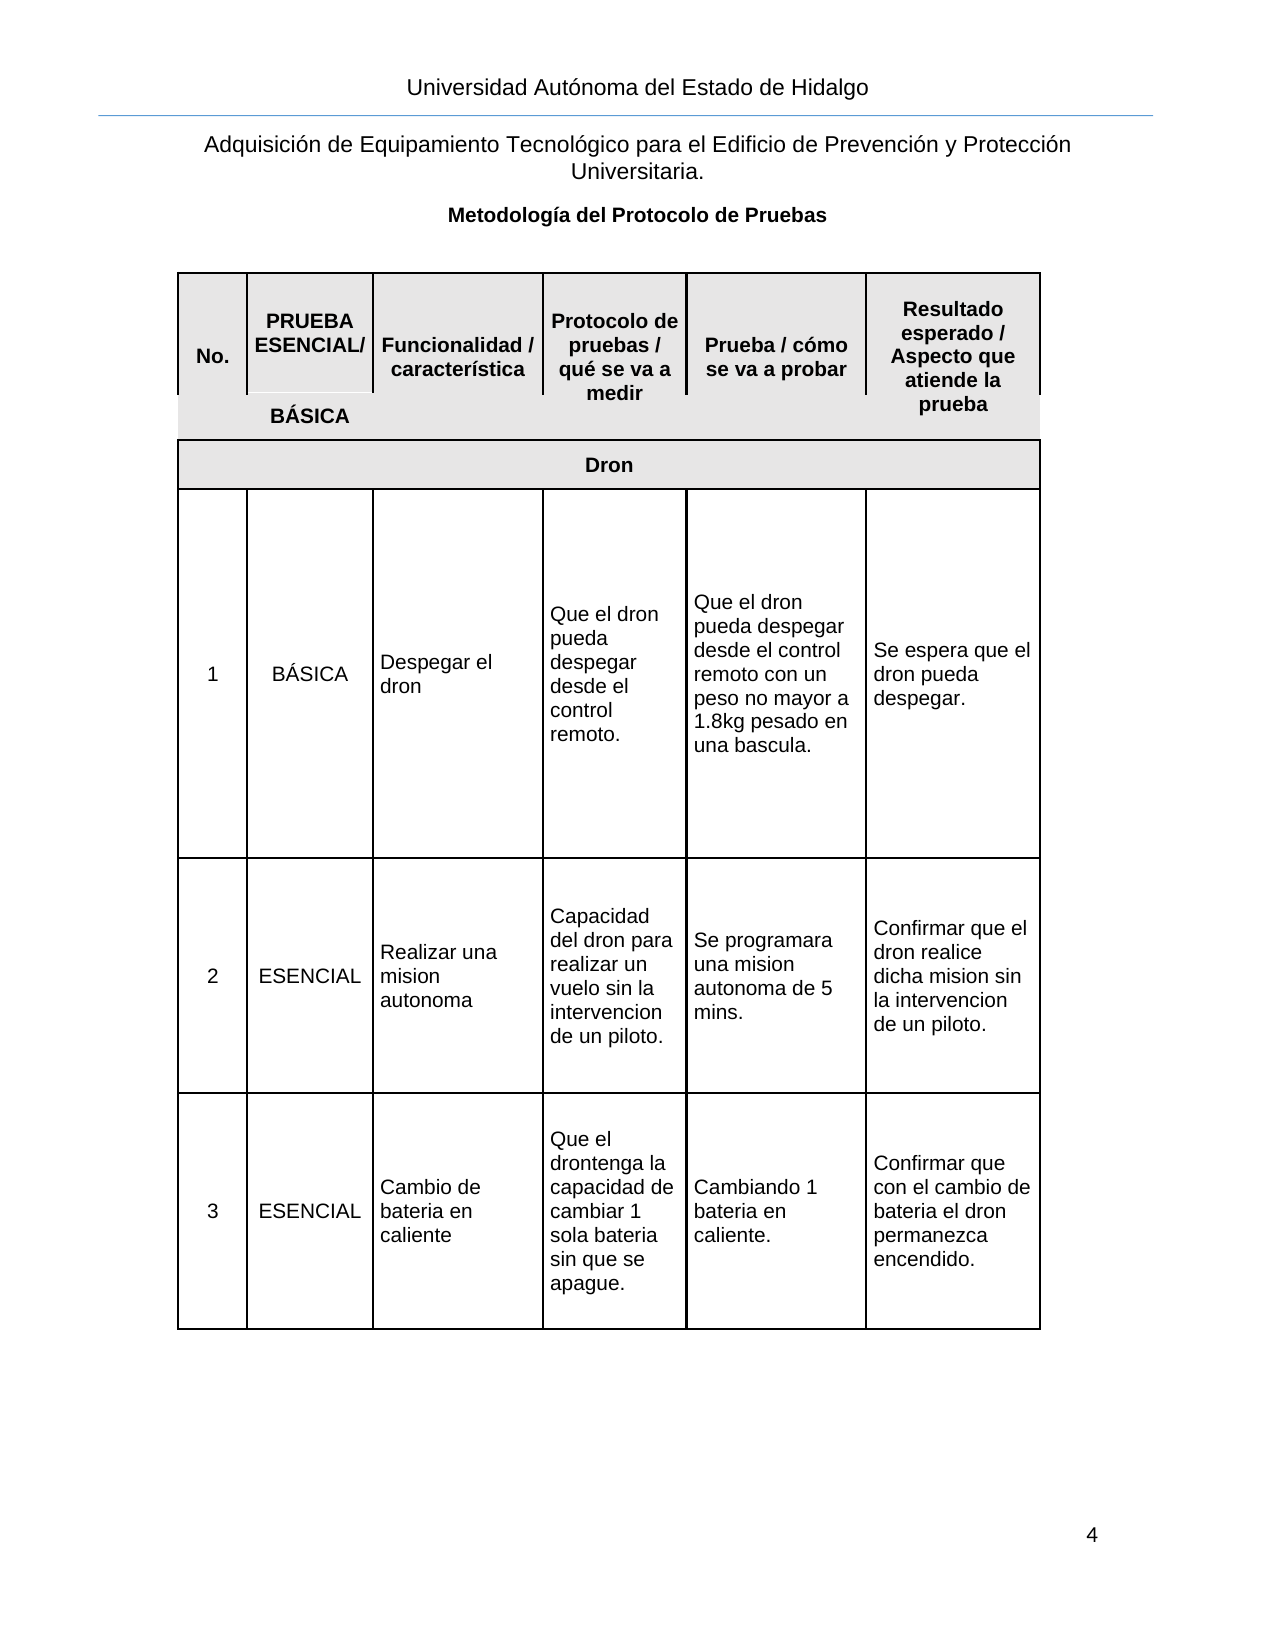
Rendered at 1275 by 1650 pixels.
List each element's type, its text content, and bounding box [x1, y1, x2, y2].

table_cell BÁSICA [248, 490, 372, 857]
table_cell ESENCIAL [248, 1094, 372, 1328]
table_cell Confirmar que con el cambio de bateria el dron permanezca encendido. [867, 1094, 1039, 1328]
table_header Protocolo de pruebas / qué se va a medir [543, 274, 686, 439]
table_cell Cambio de bateria en caliente [374, 1094, 542, 1328]
table_cell 3 [179, 1094, 246, 1328]
table_cell ESENCIAL [248, 859, 372, 1092]
table_cell Que el dron pueda despegar desde el control remoto con un peso no mayor a 1.8kg pesado en una bascula. [688, 490, 865, 857]
table_cell Que el drontenga la capacidad de cambiar 1 sola bateria sin que se apague. [544, 1094, 685, 1328]
table_cell Capacidad del dron para realizar un vuelo sin la intervencion de un piloto. [544, 859, 685, 1092]
table_cell 1 [179, 490, 246, 857]
text Metodología del Protocolo de Pruebas [177, 203, 1098, 227]
table_header PRUEBA ESENCIAL/ [248, 274, 372, 392]
table_cell Que el dron pueda despegar desde el control remoto. [544, 490, 685, 857]
table_header Funcionalidad / característica [373, 274, 543, 439]
table_cell BÁSICA [247, 393, 373, 439]
table_header Resultado esperado / Aspecto que atiende la prueba [866, 274, 1040, 439]
table_cell Dron [179, 441, 1039, 488]
table_header No. [178, 274, 247, 439]
table_cell Confirmar que el dron realice dicha mision sin la intervencion de un piloto. [867, 859, 1039, 1092]
table_cell Despegar el dron [374, 490, 542, 857]
table_cell Se programara una mision autonoma de 5 mins. [688, 859, 865, 1092]
table_cell Se espera que el dron pueda despegar. [867, 490, 1039, 857]
table_cell Cambiando 1 bateria en caliente. [688, 1094, 865, 1328]
table_cell 2 [179, 859, 246, 1092]
table_cell Realizar una mision autonoma [374, 859, 542, 1092]
table_header Prueba / cómo se va a probar [686, 274, 866, 439]
